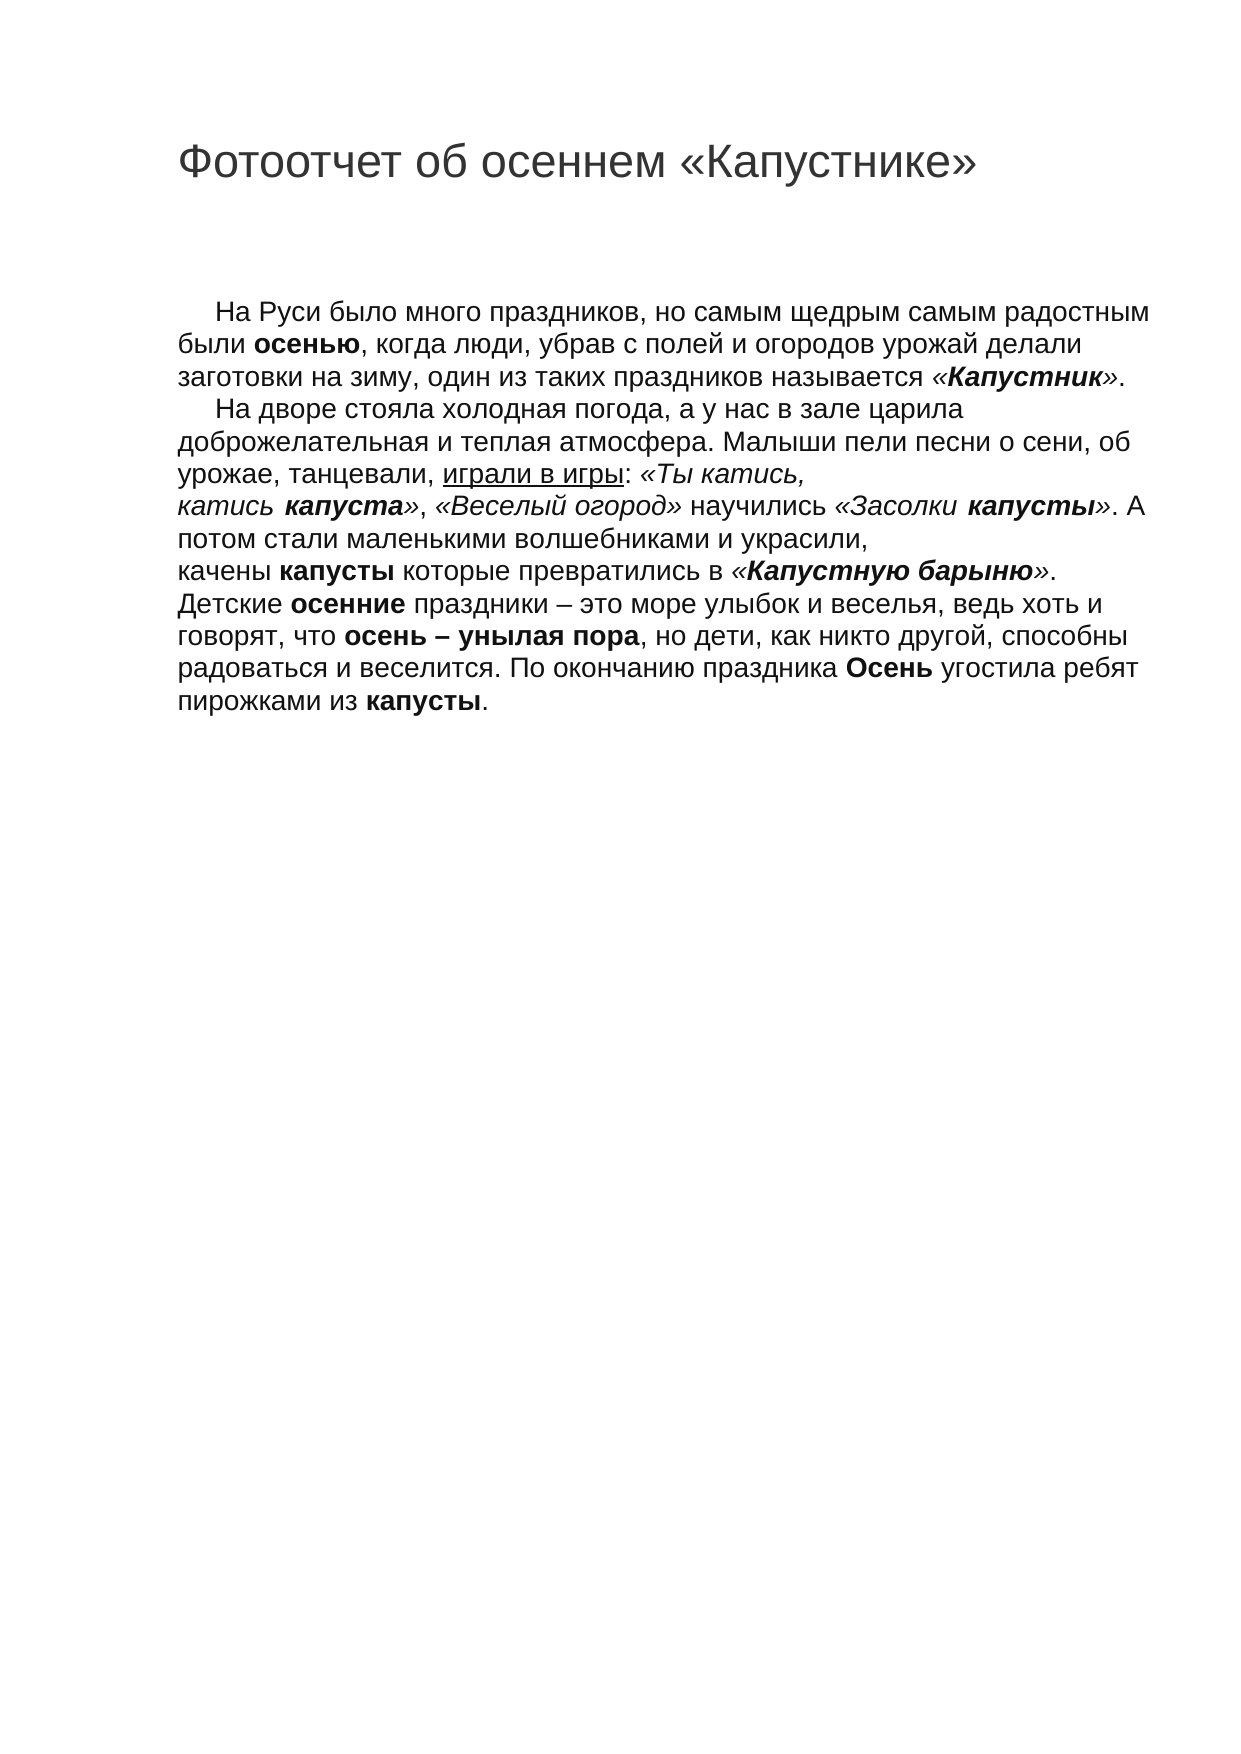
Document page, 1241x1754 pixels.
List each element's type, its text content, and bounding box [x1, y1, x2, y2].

text Фотоотчет об осеннем «Капустнике» [177, 134, 1152, 188]
text На Руси было много праздников, но самым щедрым самым радостным были осенью, когда люди, убрав с полей и огородов урожай делали заготовки на зиму, один из таких праздников называется «Капустник». [177, 295, 1152, 392]
text На дворе стояла холодная погода, а у нас в зале царила доброжелательная и теплая атмосфера. Малыши пели песни о сени, об урожае, танцевали, играли в игры: «Ты катись, катись капуста», «Веселый огород» научились «Засолки капусты». А потом стали маленькими волшебниками и украсили, качены капусты которые превратились в «Капустную барыню». Детские осенние праздники – это море улыбок и веселья, ведь хоть и говорят, что осень – унылая пора, но дети, как никто другой, способны радоваться и веселится. По окончанию праздника Осень угостила ребят пирожками из капусты. [177, 392, 1152, 716]
